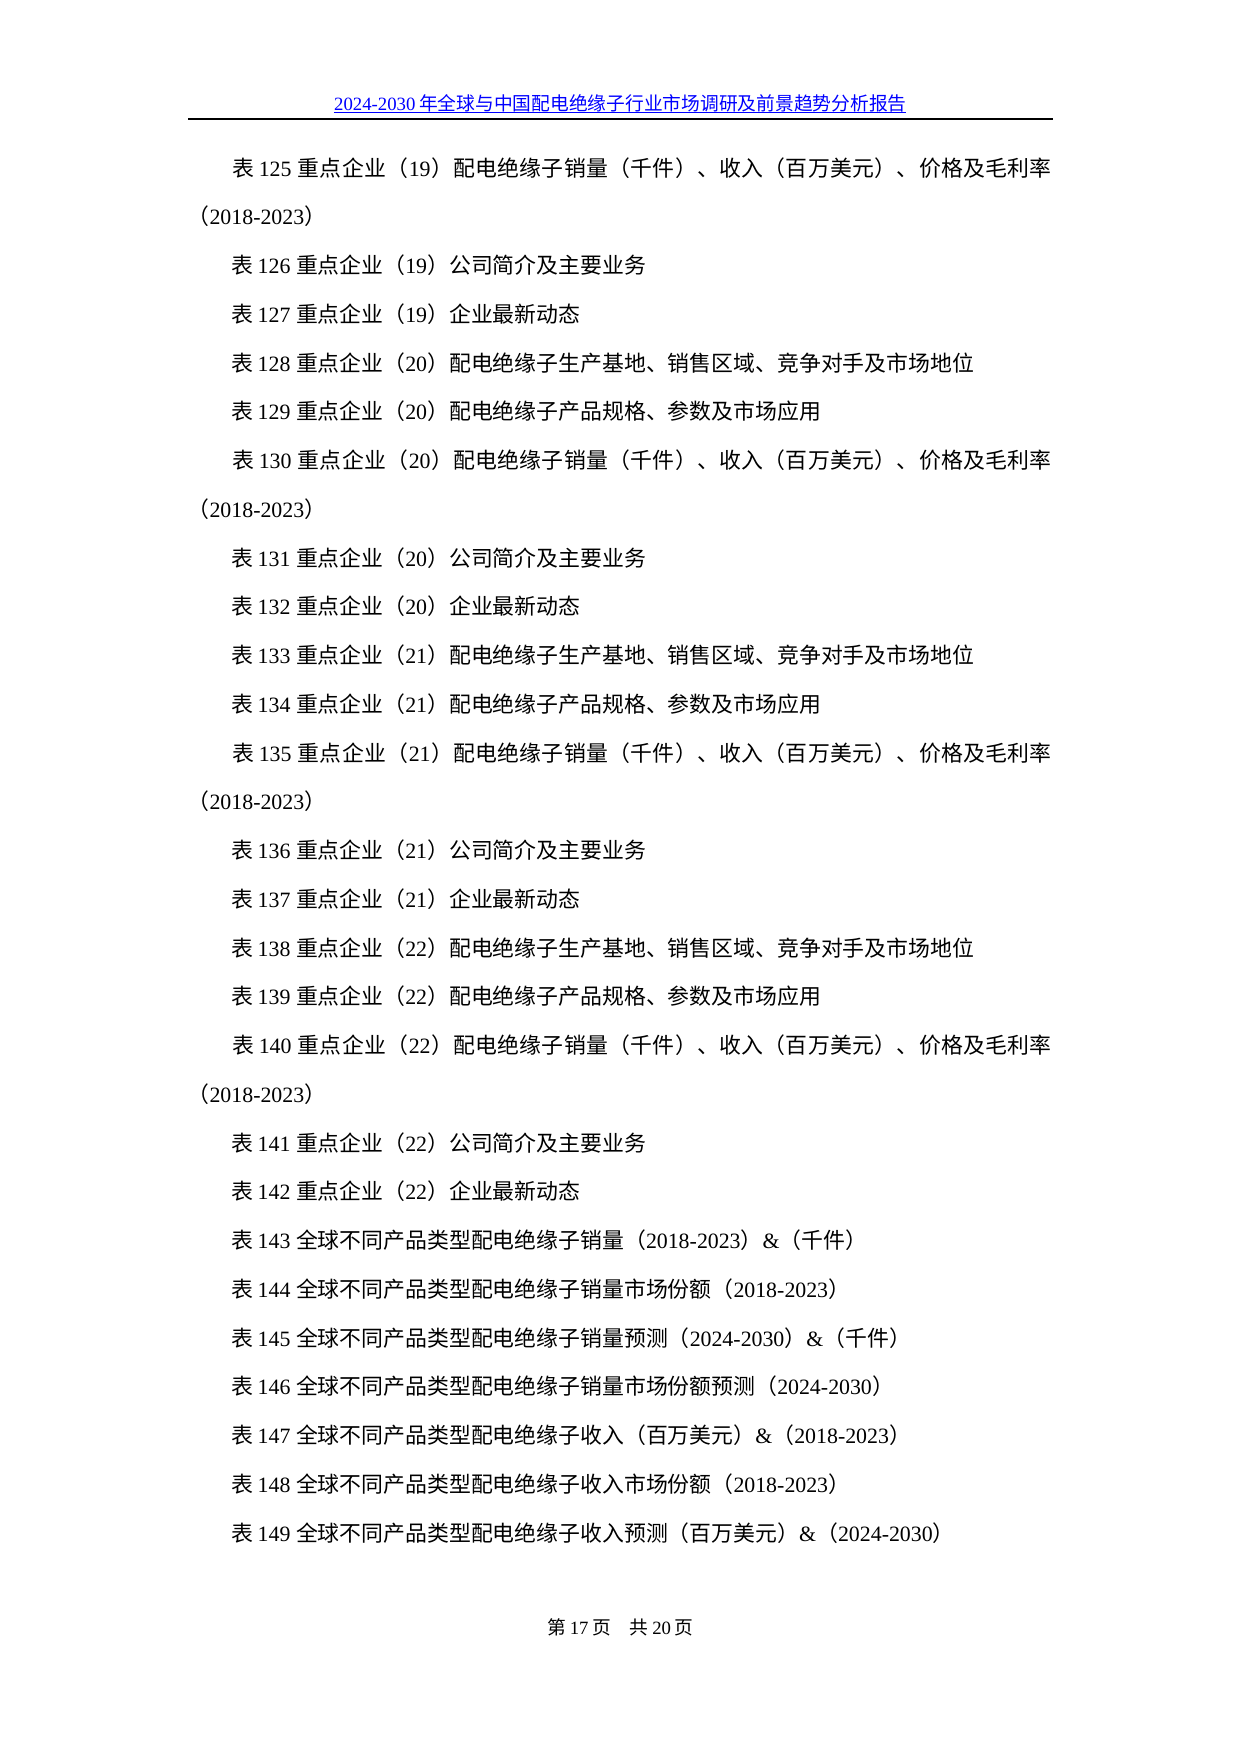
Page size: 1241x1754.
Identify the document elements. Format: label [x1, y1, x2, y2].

text [187, 150, 1053, 1548]
